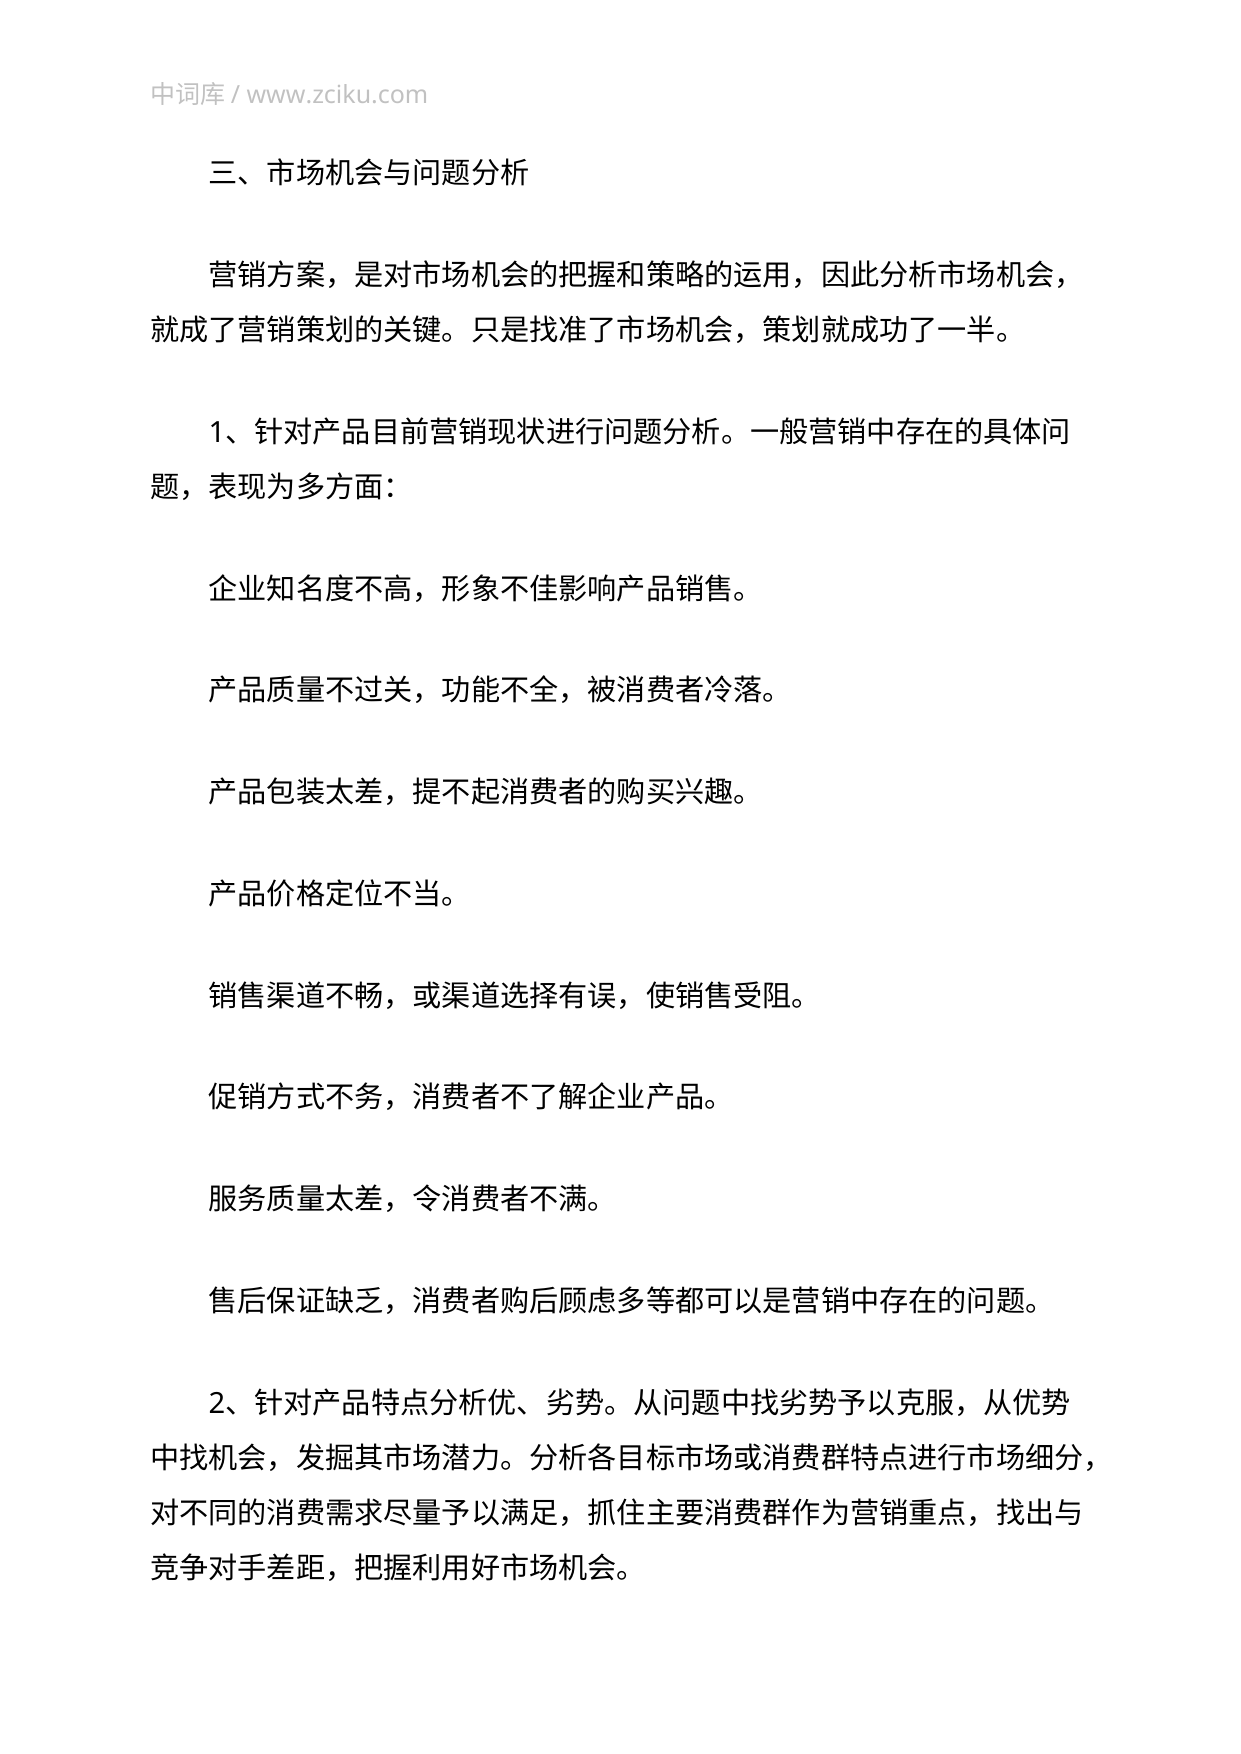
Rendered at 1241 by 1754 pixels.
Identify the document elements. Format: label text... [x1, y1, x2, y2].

text 促销方式不务，消费者不了解企业产品。 [150, 1074, 1090, 1116]
text 营销方案，是对市场机会的把握和策略的运用，因此分析市场机会，就成了营销策划的关键。只是找准了市场机会，策划就成功了一半。 [150, 252, 1090, 349]
text 三、市场机会与问题分析 [150, 150, 1090, 192]
text 企业知名度不高，形象不佳影响产品销售。 [150, 565, 1090, 607]
text 售后保证缺乏，消费者购后顾虑多等都可以是营销中存在的问题。 [150, 1278, 1090, 1320]
text 产品质量不过关，功能不全，被消费者冷落。 [150, 667, 1090, 709]
text 产品价格定位不当。 [150, 871, 1090, 913]
text 2、针对产品特点分析优、劣势。从问题中找劣势予以克服，从优势中找机会，发掘其市场潜力。分析各目标市场或消费群特点进行市场细分，对不同的消费需求尽量予以满足，抓住主要消费群作为营销重点，找出与竞争对手差距，把握利用好市场机会。 [150, 1379, 1090, 1586]
text 销售渠道不畅，或渠道选择有误，使销售受阻。 [150, 972, 1090, 1014]
text 1、针对产品目前营销现状进行问题分析。一般营销中存在的具体问题，表现为多方面： [150, 408, 1090, 506]
text 服务质量太差，令消费者不满。 [150, 1176, 1090, 1218]
text 产品包装太差，提不起消费者的购买兴趣。 [150, 769, 1090, 811]
